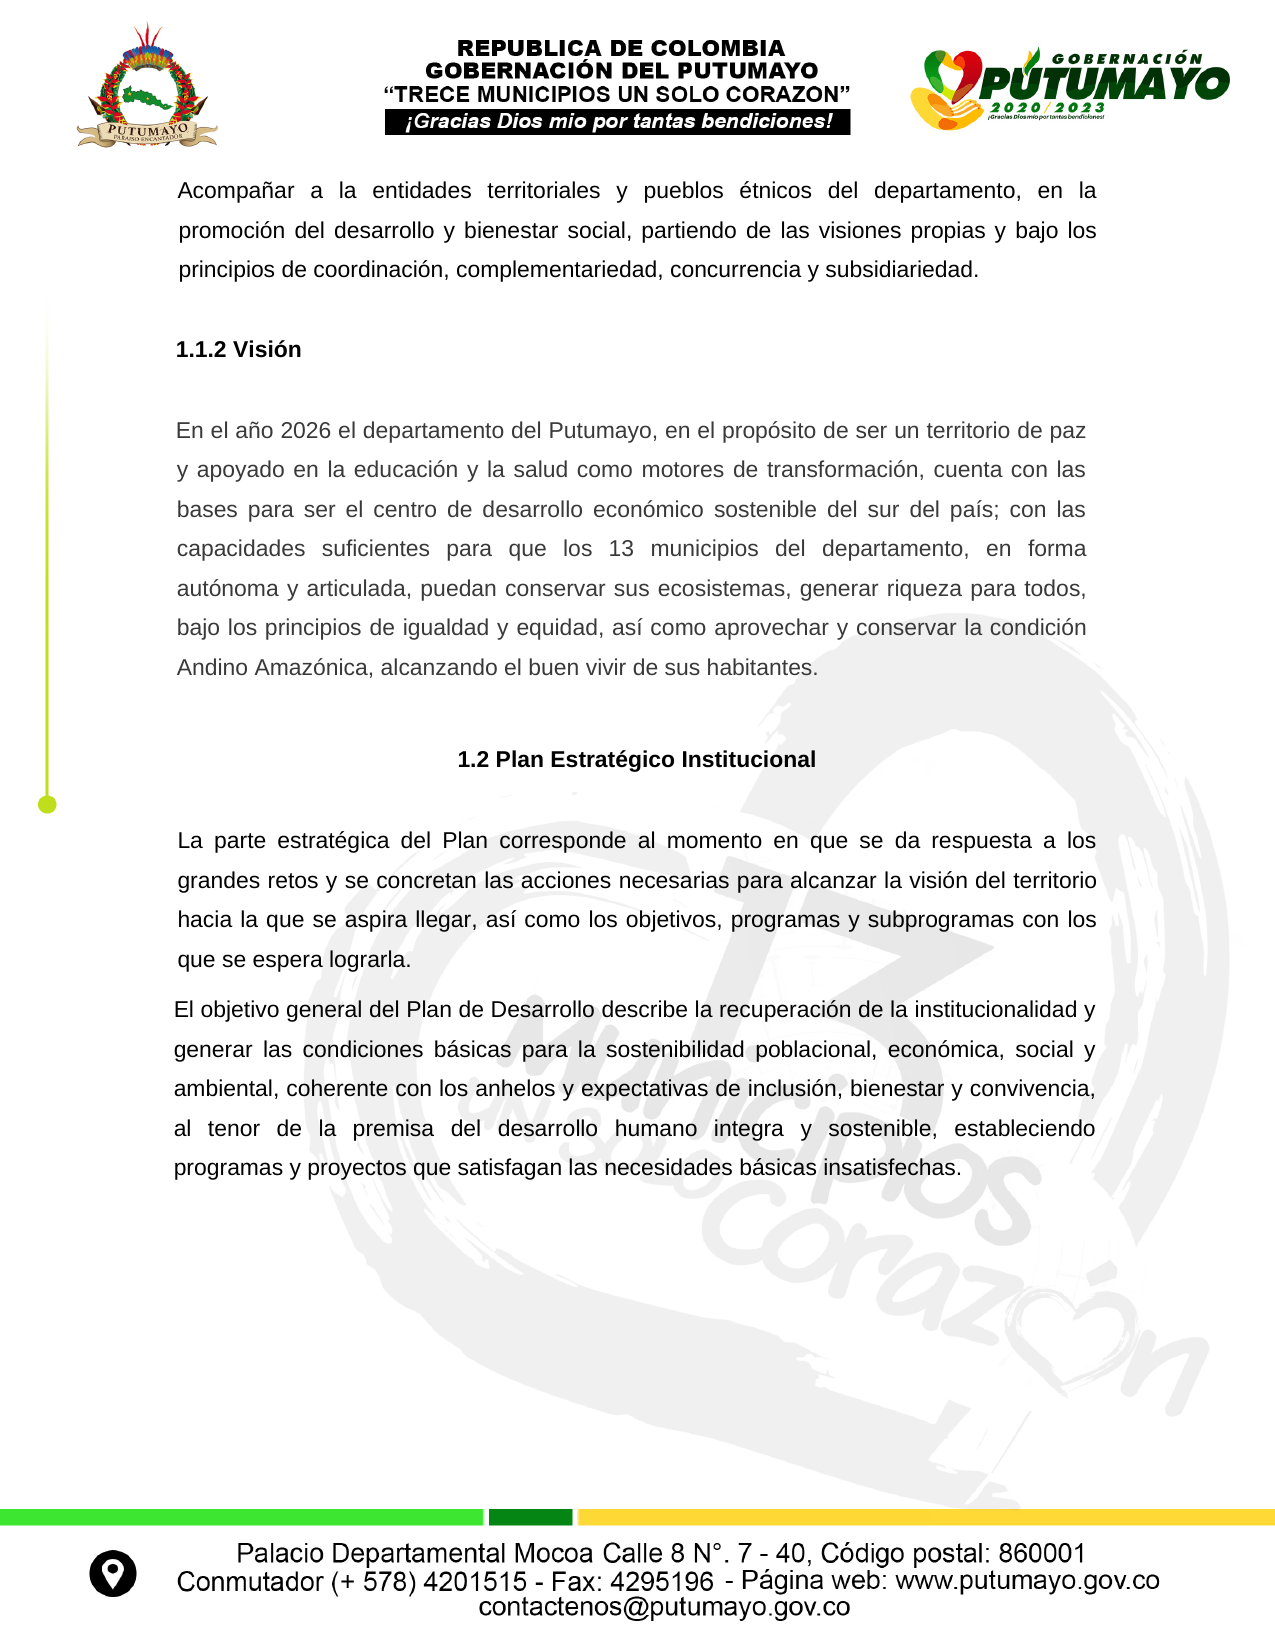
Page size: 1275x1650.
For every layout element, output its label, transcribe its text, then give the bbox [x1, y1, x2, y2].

text La parte estratégica del Plan corresponde al momento en que se da respuesta a los grandes retos y se concretan las acciones necesarias para alcanzar la visión del territorio hacia la que se aspira llegar, así como los objetivos, programas y subprogramas con los que se espera lograrla. [177, 827, 1098, 972]
text El objetivo general del Plan de Desarrollo describe la recuperación de la institucionalidad y generar las condiciones básicas para la sostenibilidad poblacional, económica, social y ambiental, coherente con los anhelos y expectativas de inclusión, bienestar y convivencia, al tenor de la premisa del desarrollo humano integra y sostenible, estableciendo programas y proyectos que satisfagan las necesidades básicas insatisfechas. [173, 996, 1096, 1181]
text 1.1.2 Visión [176, 336, 1098, 362]
text Acompañar a la entidades territoriales y pueblos étnicos del departamento, en la promoción del desarrollo y bienestar social, partiendo de las visiones propias y bajo los principios de coordinación, complementariedad, concurrencia y subsidiariedad. [177, 177, 1098, 282]
picture [0, 3, 1275, 1650]
text En el año 2026 el departamento del Putumayo, en el propósito de ser un territorio de paz y apoyado en la educación y la salud como motores de transformación, cuenta con las bases para ser el centro de desarrollo económico sostenible del sur del país; con las capacidades suficientes para que los 13 municipios del departamento, en forma autónoma y articulada, puedan conservar sus ecosistemas, generar riqueza para todos, bajo los principios de igualdad y equidad, así como aprovechar y conservar la condición Andino Amazónica, alcanzando el buen vivir de sus habitantes. [176, 417, 1087, 680]
text 1.2 Plan Estratégico Institucional [176, 746, 1098, 773]
